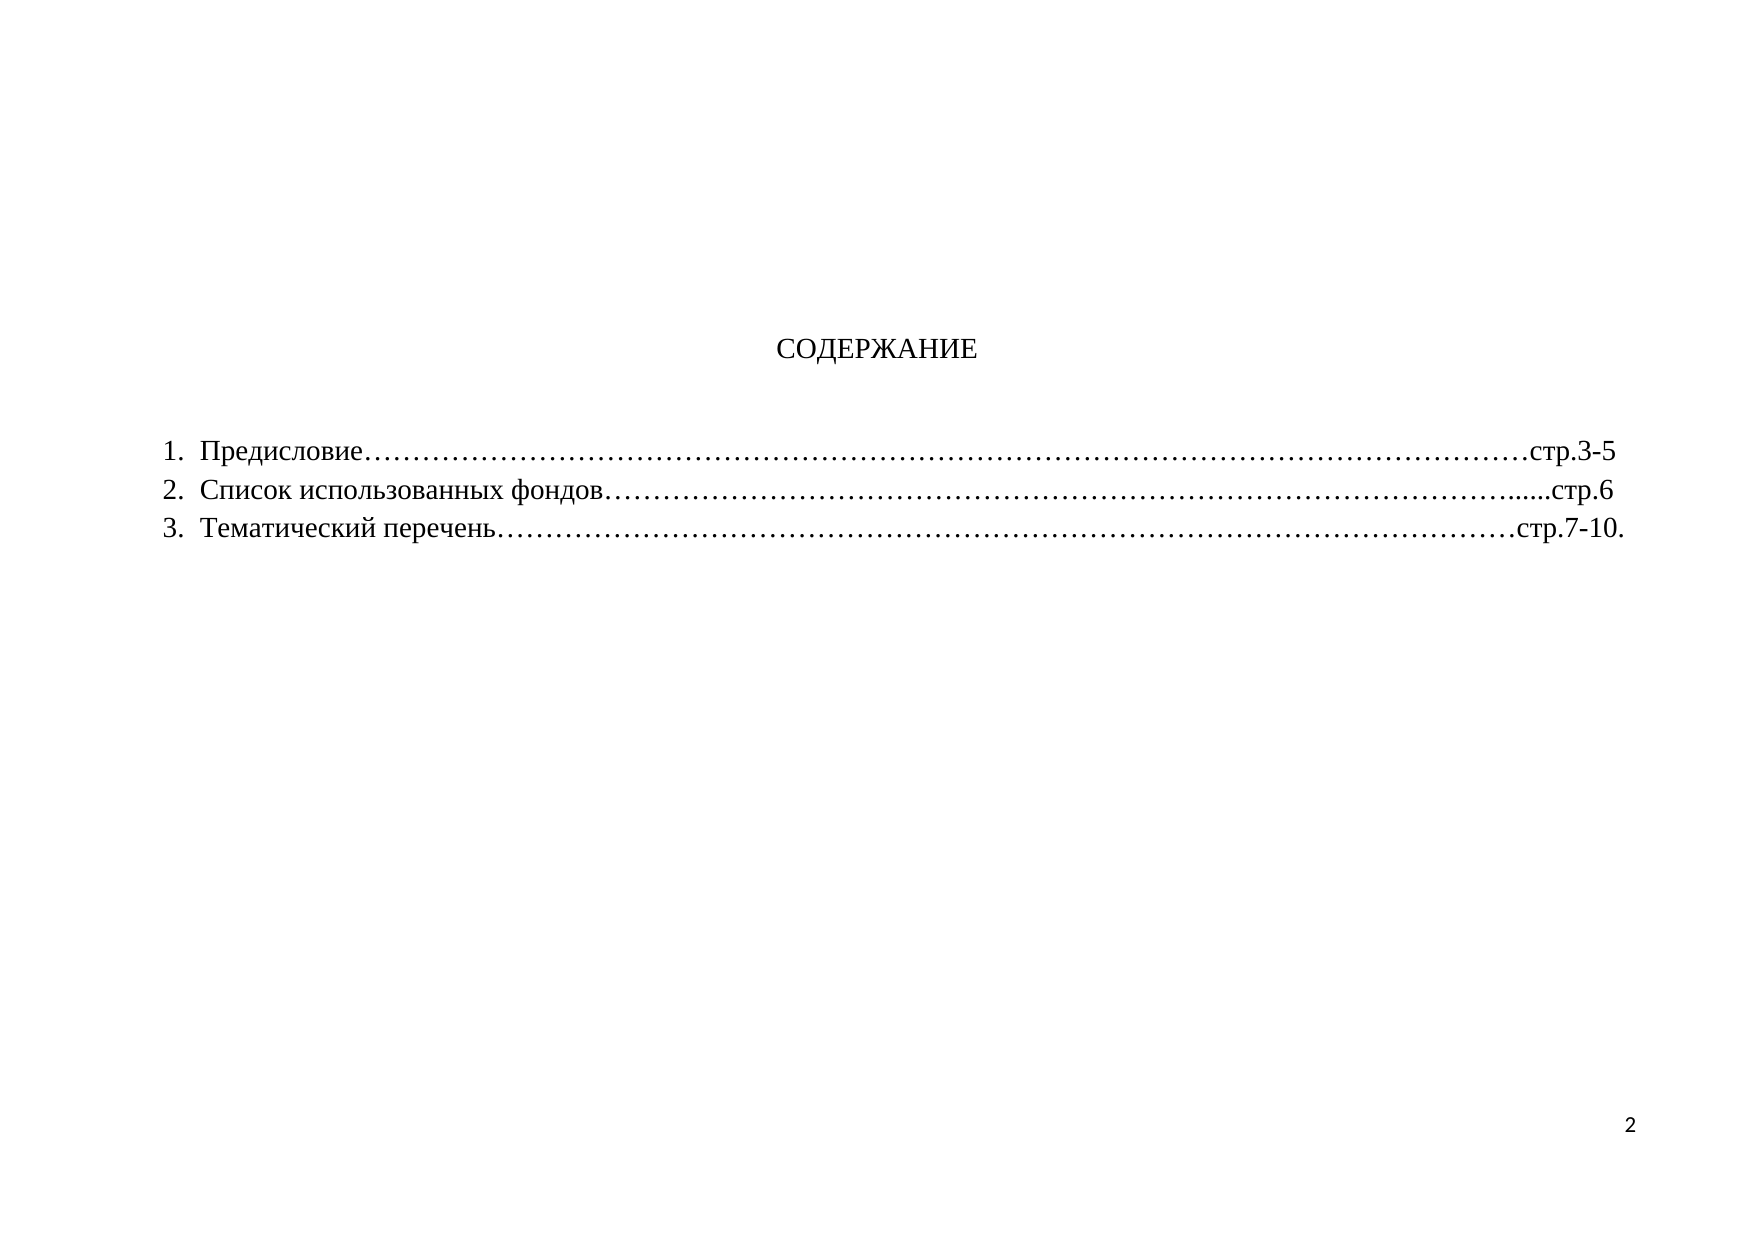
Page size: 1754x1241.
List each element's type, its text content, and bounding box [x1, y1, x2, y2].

list Предисловие…………………………………………………………………………………………………………стр.3-5 [162, 433, 1636, 467]
list Список использованных фондов…………………………………………………………………………………......стр.6 [162, 472, 1636, 506]
text СОДЕРЖАНИЕ [118, 331, 1636, 365]
list Тематический перечень……………………………………………………………………………………………стр.7-10. [162, 511, 1636, 544]
